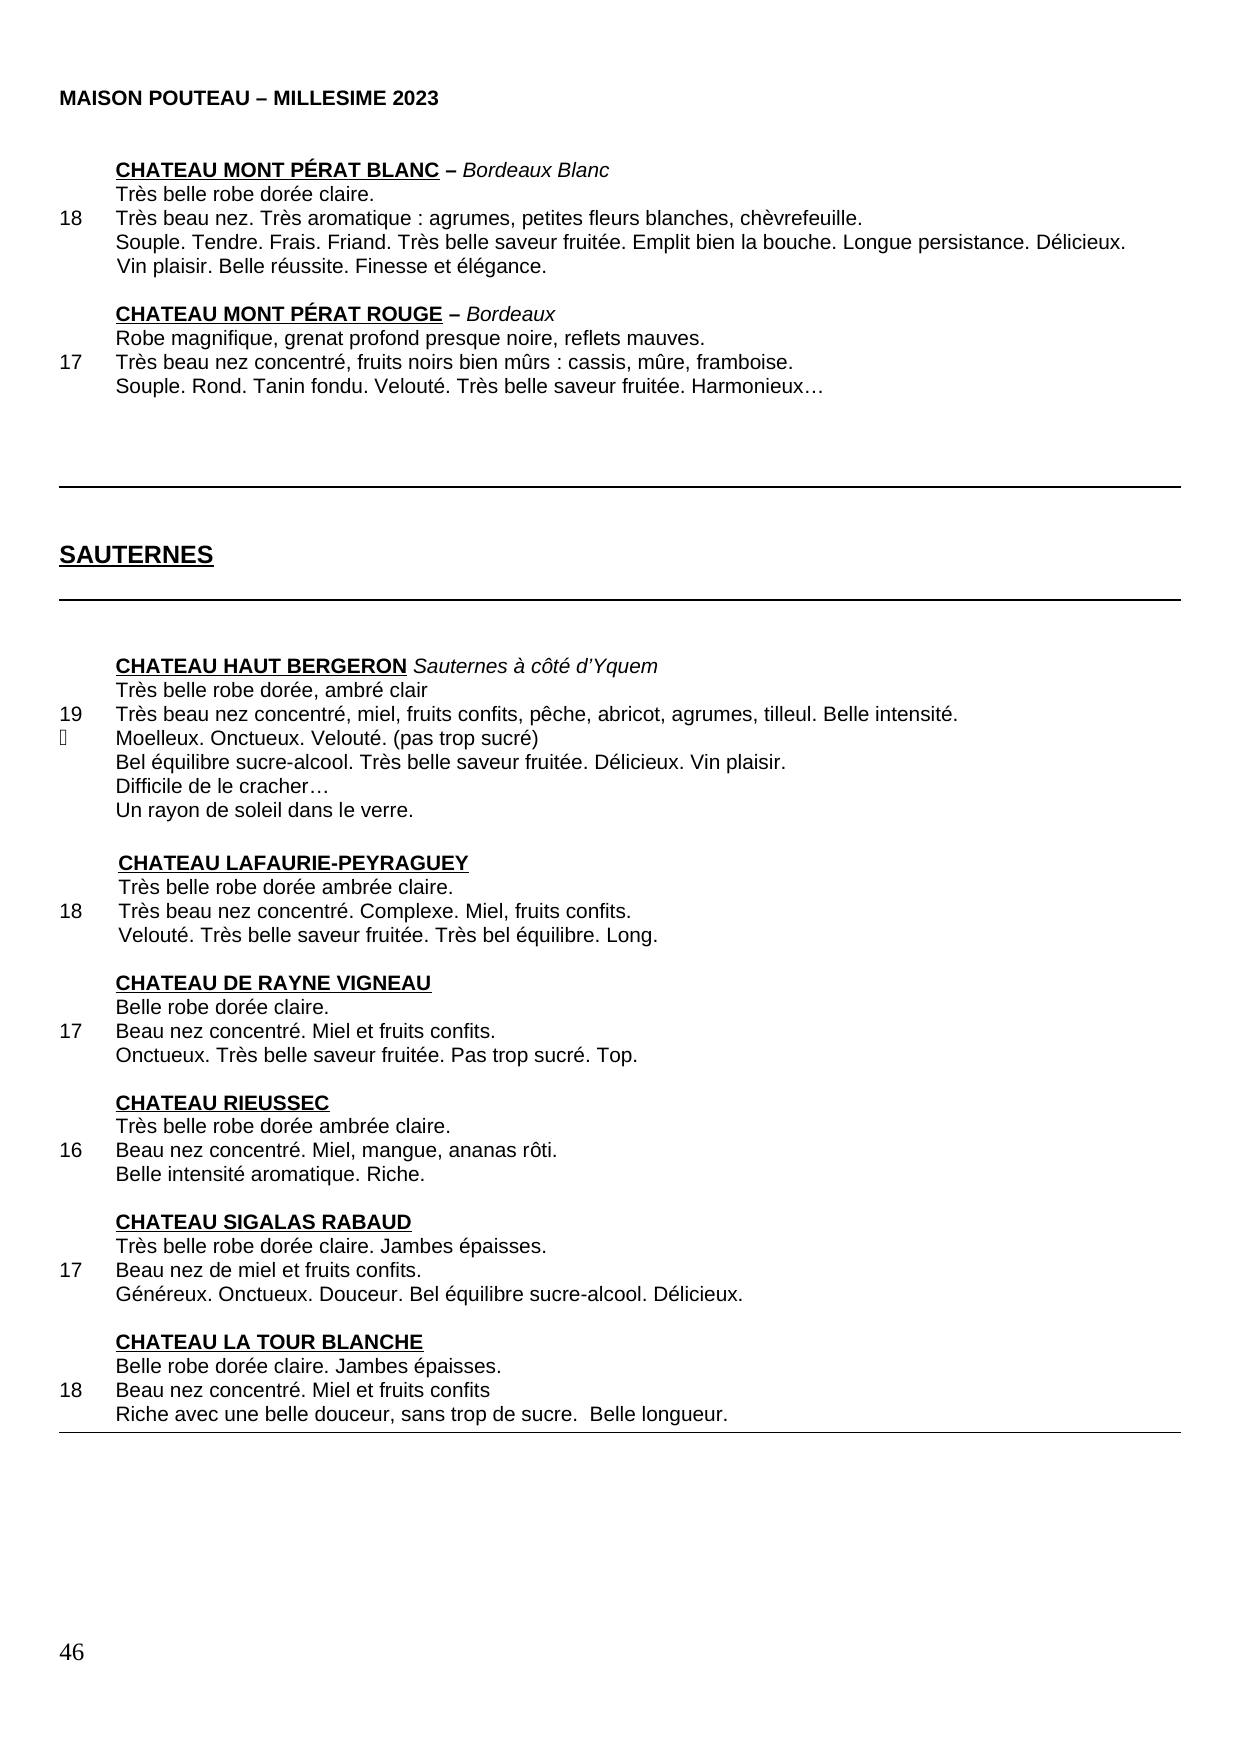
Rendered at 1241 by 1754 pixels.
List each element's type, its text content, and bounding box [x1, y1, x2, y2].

subtitle CHATEAU DE RAYNE VIGNEAU [59, 971, 1181, 994]
text Très belle robe dorée ambrée claire. [59, 875, 1181, 899]
text Un rayon de soleil dans le verre. [59, 798, 1181, 822]
text 18 Très beau nez. Très aromatique : agrumes, petites fleurs blanches, chèvrefeuille. [59, 206, 1181, 230]
text Moelleux. Onctueux. Velouté. (pas trop sucré) [59, 726, 1181, 750]
subtitle SAUTERNES [59, 541, 1181, 569]
subtitle Riche avec une belle douceur, sans trop de sucre. Belle longueur. [59, 1402, 1181, 1432]
text Souple. Rond. Tanin fondu. Velouté. Très belle saveur fruitée. Harmonieux… [59, 374, 1181, 398]
text 18 Très beau nez concentré. Complexe. Miel, fruits confits. [59, 899, 1181, 923]
subtitle 17 Beau nez de miel et fruits confits. [59, 1258, 1181, 1282]
subtitle Très belle robe dorée claire. Jambes épaisses. [59, 1234, 1181, 1258]
subtitle CHATEAU SIGALAS RABAUD [59, 1210, 1181, 1234]
text Difficile de le cracher… [59, 774, 1181, 798]
text Bel équilibre sucre-alcool. Très belle saveur fruitée. Délicieux. Vin plaisir. [59, 750, 1181, 774]
subtitle 16 Beau nez concentré. Miel, mangue, ananas rôti. [59, 1138, 1181, 1162]
text 19 Très beau nez concentré, miel, fruits confits, pêche, abricot, agrumes, tilleul. Belle intensité. [59, 702, 1181, 726]
subtitle 17 Beau nez concentré. Miel et fruits confits. [59, 1018, 1181, 1042]
subtitle CHATEAU LA TOUR BLANCHE [59, 1330, 1181, 1354]
text Très belle robe dorée claire. [59, 182, 1181, 206]
subtitle Généreux. Onctueux. Douceur. Bel équilibre sucre-alcool. Délicieux. [59, 1282, 1181, 1306]
subtitle Très belle robe dorée ambrée claire. [59, 1114, 1181, 1138]
text CHATEAU MONT PÉRAT ROUGE – Bordeaux [59, 302, 1181, 326]
text CHATEAU MONT PÉRAT BLANC – Bordeaux Blanc [59, 158, 1181, 182]
subtitle 18 Beau nez concentré. Miel et fruits confits [59, 1378, 1181, 1402]
subtitle Onctueux. Très belle saveur fruitée. Pas trop sucré. Top. [59, 1042, 1181, 1066]
subtitle CHATEAU RIEUSSEC [59, 1090, 1181, 1114]
text CHATEAU LAFAURIE-PEYRAGUEY [59, 851, 1181, 875]
subtitle Belle intensité aromatique. Riche. [59, 1162, 1181, 1186]
subtitle Belle robe dorée claire. [59, 994, 1181, 1018]
subtitle Belle robe dorée claire. Jambes épaisses. [59, 1354, 1181, 1378]
text MAISON POUTEAU – MILLESIME 2023 [59, 86, 1181, 110]
text Robe magnifique, grenat profond presque noire, reflets mauves. [59, 326, 1181, 350]
text Très belle robe dorée, ambré clair [59, 678, 1181, 702]
text Souple. Tendre. Frais. Friand. Très belle saveur fruitée. Emplit bien la bouche. Longue persistance. Délicieux. Vin plaisir. Belle réussite. Finesse et élégance. [59, 230, 1181, 278]
text Velouté. Très belle saveur fruitée. Très bel équilibre. Long. [59, 923, 1181, 947]
text CHATEAU HAUT BERGERON Sauternes à côté d’Yquem [59, 654, 1181, 678]
text 17 Très beau nez concentré, fruits noirs bien mûrs : cassis, mûre, framboise. [59, 350, 1181, 374]
